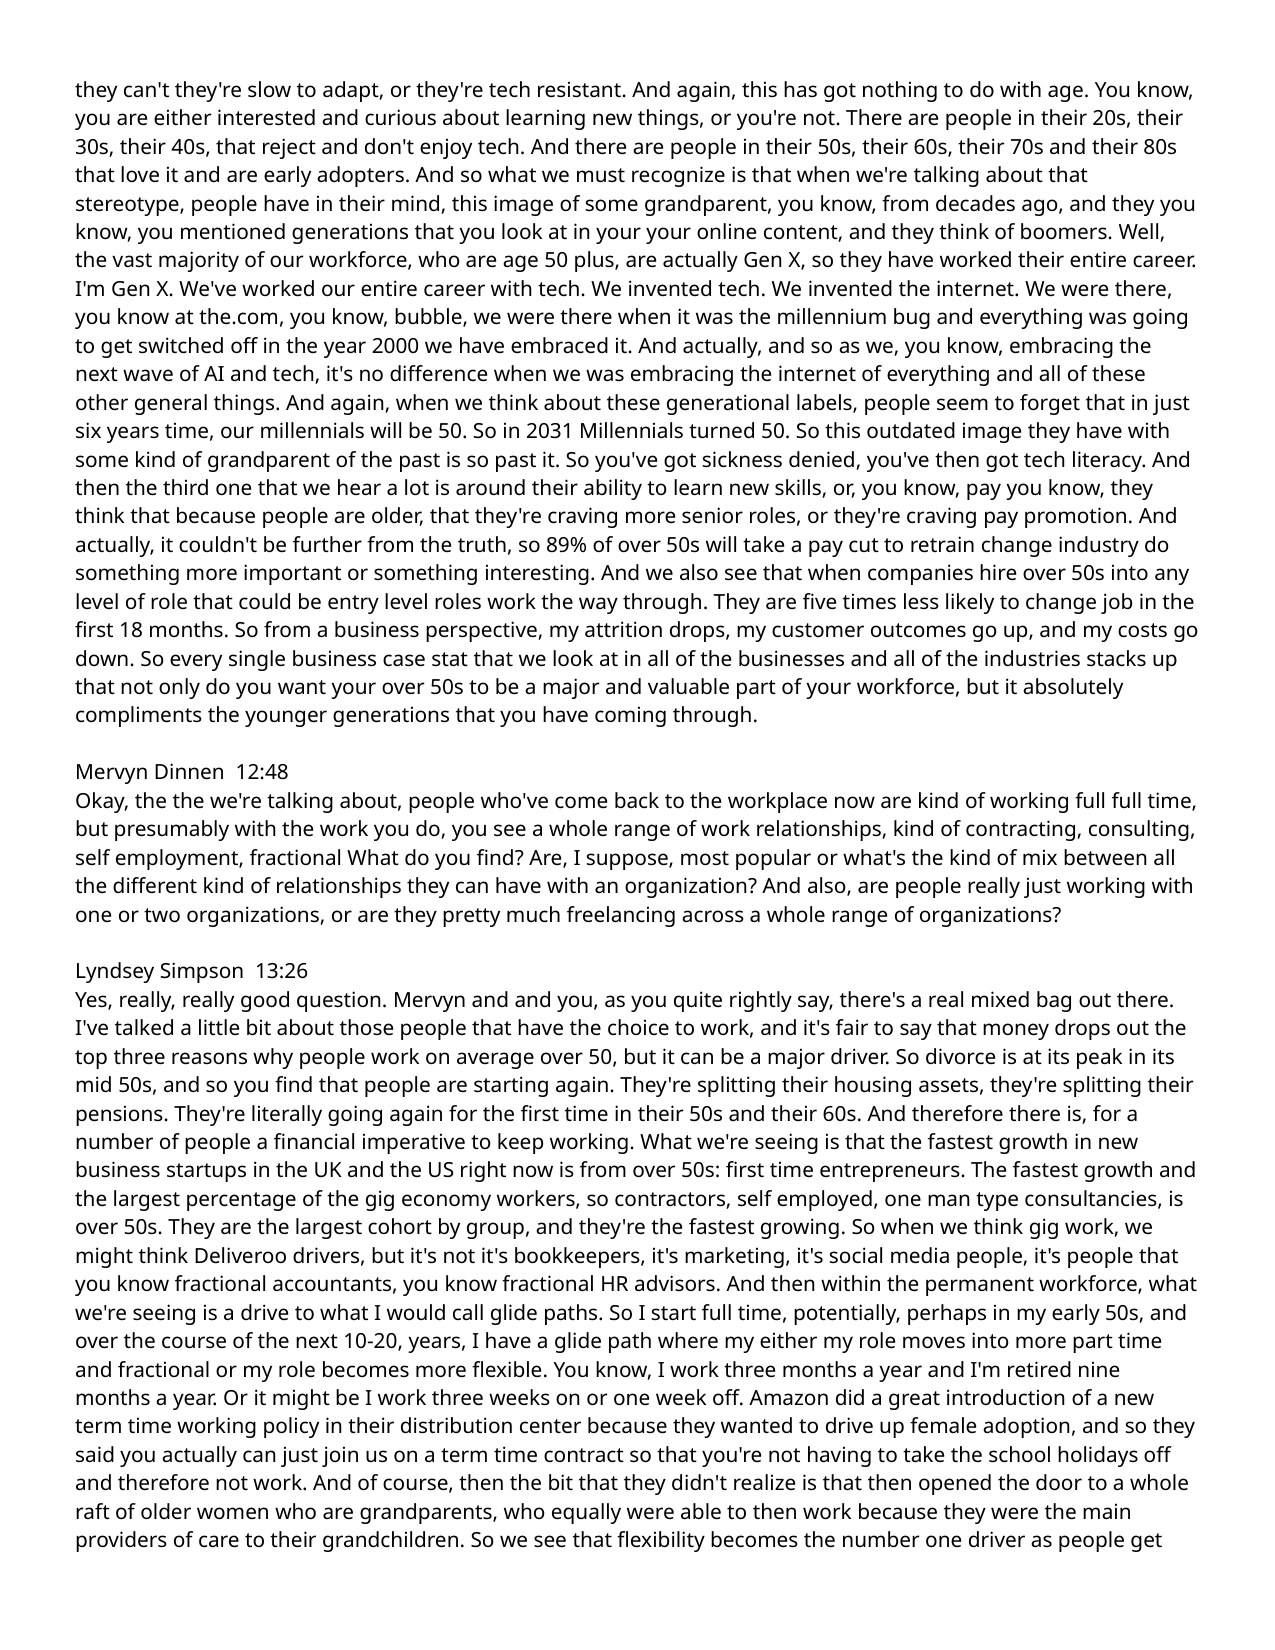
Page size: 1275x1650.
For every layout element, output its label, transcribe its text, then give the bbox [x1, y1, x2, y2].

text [75, 75, 1200, 729]
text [75, 985, 1200, 1554]
text Mervyn Dinnen 12:48 [75, 757, 1200, 786]
text Okay, the the we're talking about, people who've come back to the workplace now are kind of working full full time, but presumably with the work you do, you see a whole range of work relationships, kind of contracting, consulting, self employment, fractional What do you find? Are, I suppose, most popular or what's the kind of mix between all the different kind of relationships they can have with an organization? And also, are people really just working with one or two organizations, or are they pretty much freelancing across a whole range of organizations? [75, 786, 1200, 928]
text Lyndsey Simpson 13:26 [75, 957, 1200, 985]
